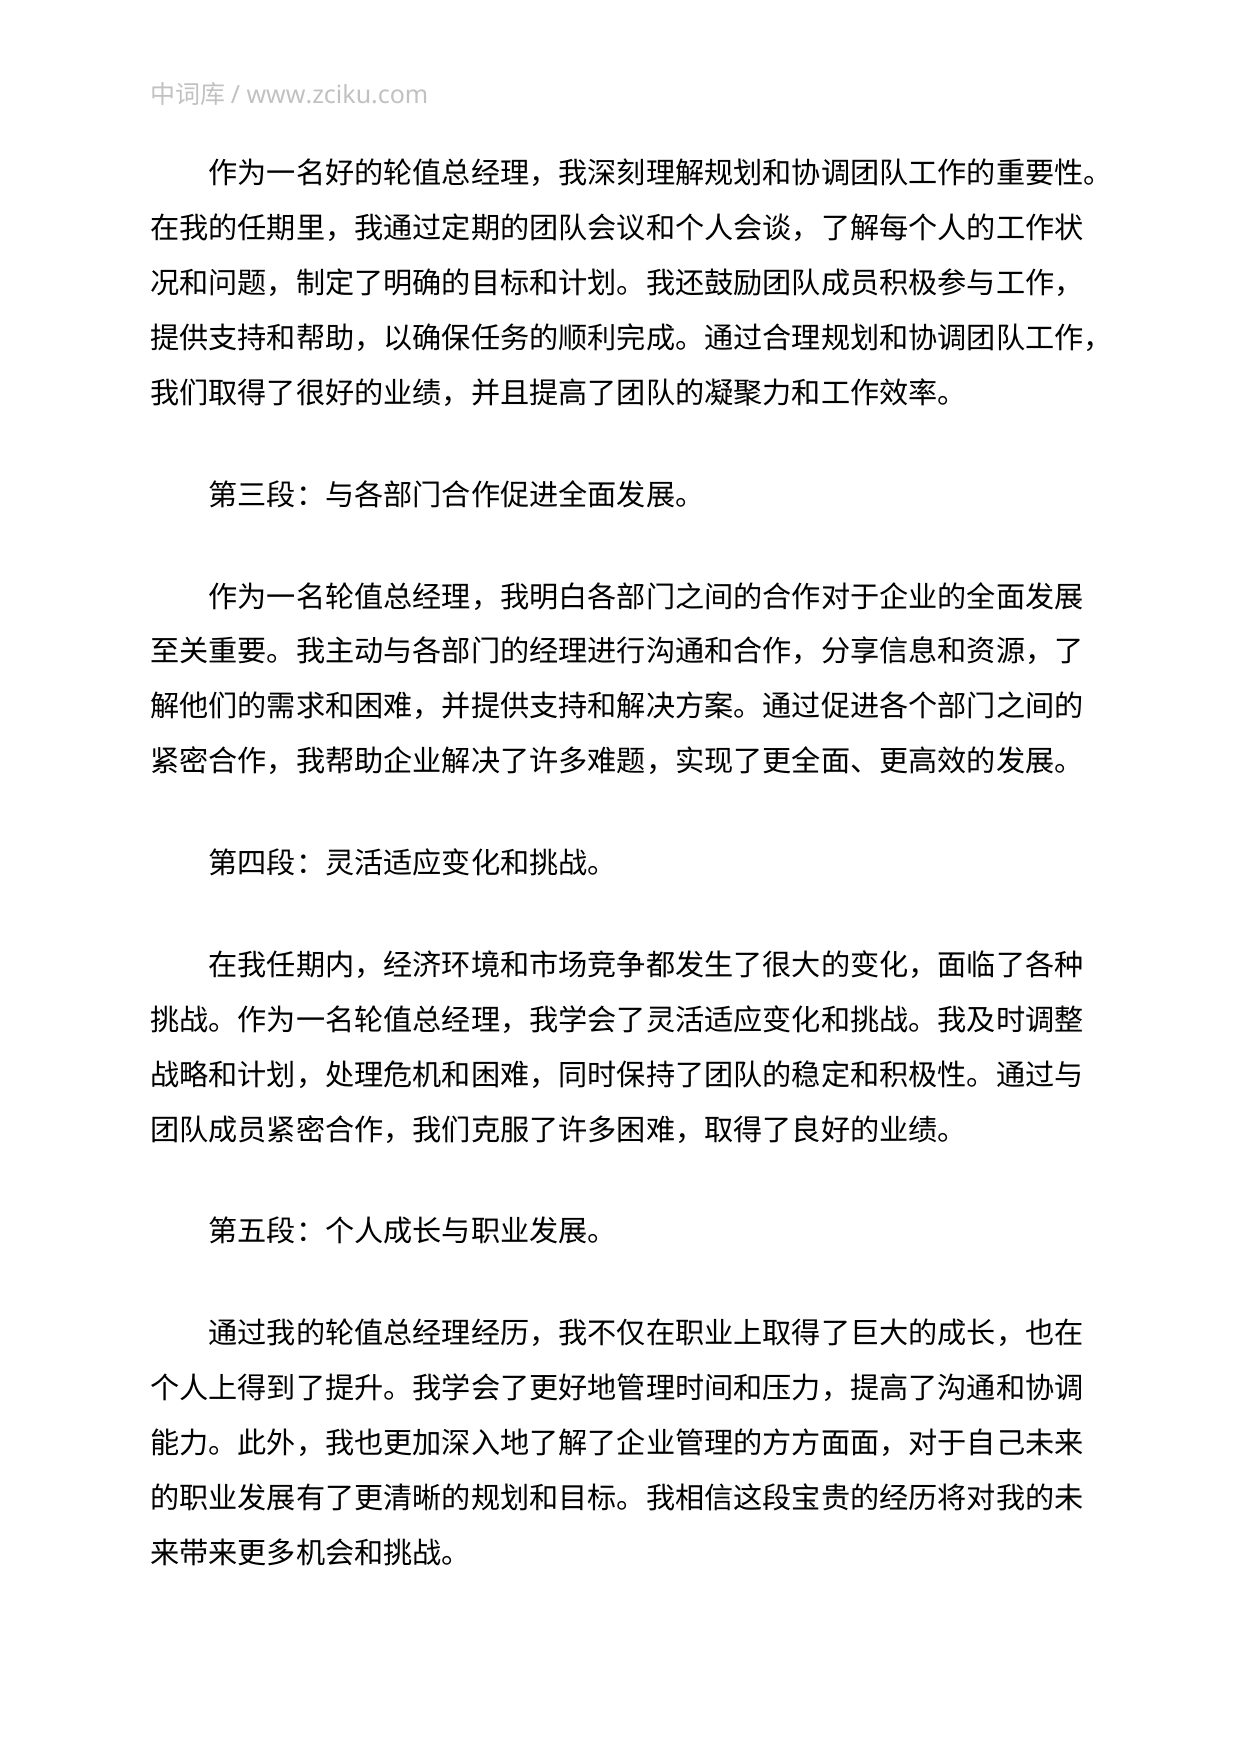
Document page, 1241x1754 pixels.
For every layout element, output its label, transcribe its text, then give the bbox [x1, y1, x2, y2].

text 作为一名好的轮值总经理，我深刻理解规划和协调团队工作的重要性。在我的任期里，我通过定期的团队会议和个人会谈，了解每个人的工作状况和问题，制定了明确的目标和计划。我还鼓励团队成员积极参与工作，提供支持和帮助，以确保任务的顺利完成。通过合理规划和协调团队工作，我们取得了很好的业绩，并且提高了团队的凝聚力和工作效率。 [150, 150, 1090, 412]
text 在我任期内，经济环境和市场竞争都发生了很大的变化，面临了各种挑战。作为一名轮值总经理，我学会了灵活适应变化和挑战。我及时调整战略和计划，处理危机和困难，同时保持了团队的稳定和积极性。通过与团队成员紧密合作，我们克服了许多困难，取得了良好的业绩。 [150, 941, 1090, 1148]
text 作为一名轮值总经理，我明白各部门之间的合作对于企业的全面发展至关重要。我主动与各部门的经理进行沟通和合作，分享信息和资源，了解他们的需求和困难，并提供支持和解决方案。通过促进各个部门之间的紧密合作，我帮助企业解决了许多难题，实现了更全面、更高效的发展。 [150, 573, 1090, 780]
text 第三段：与各部门合作促进全面发展。 [150, 471, 1090, 514]
text 通过我的轮值总经理经历，我不仅在职业上取得了巨大的成长，也在个人上得到了提升。我学会了更好地管理时间和压力，提高了沟通和协调能力。此外，我也更加深入地了解了企业管理的方方面面，对于自己未来的职业发展有了更清晰的规划和目标。我相信这段宝贵的经历将对我的未来带来更多机会和挑战。 [150, 1309, 1090, 1571]
text 第五段：个人成长与职业发展。 [150, 1208, 1090, 1250]
text 第四段：灵活适应变化和挑战。 [150, 839, 1090, 882]
